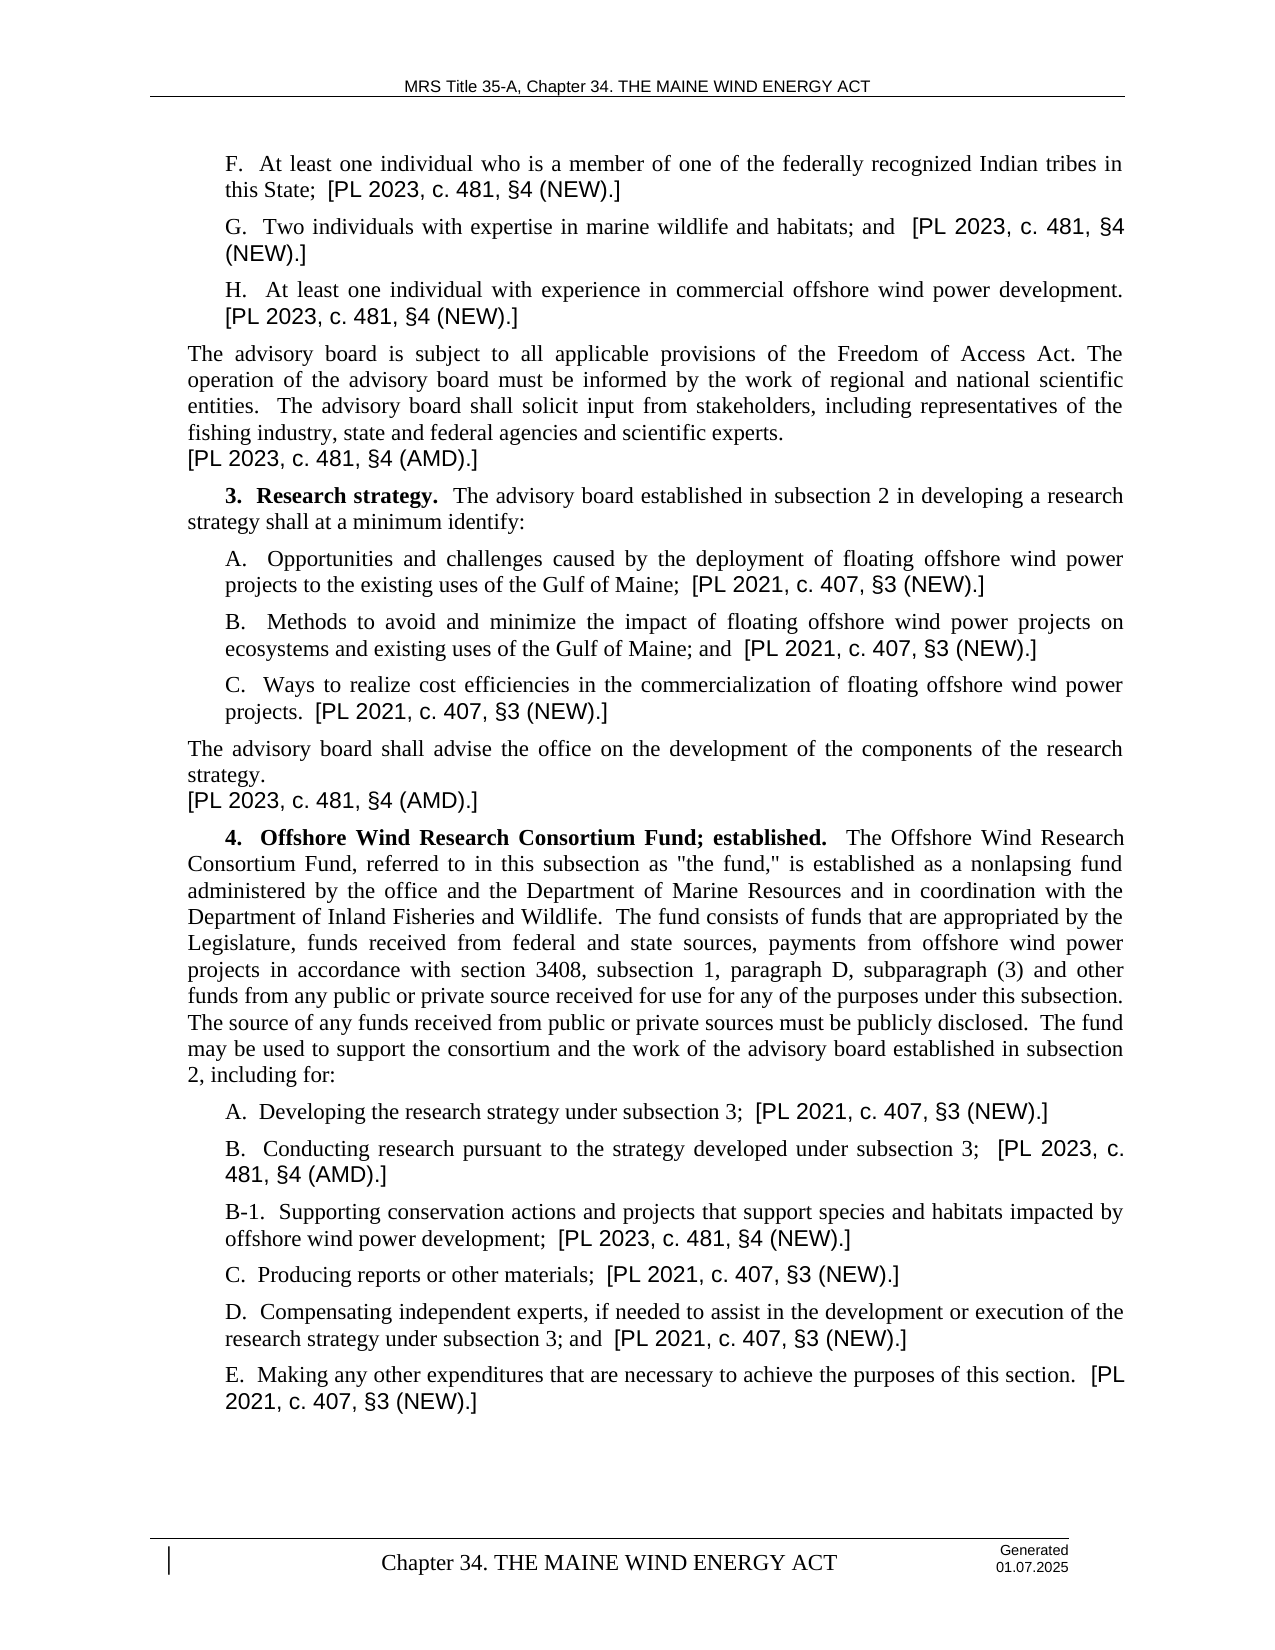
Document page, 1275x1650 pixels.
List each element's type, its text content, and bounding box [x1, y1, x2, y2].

text B-1. Supporting conservation actions and projects that support species and habitats impacted by offshore wind power development; [PL 2023, c. 481, §4 (NEW).] [225, 1198, 1125, 1251]
text F. At least one individual who is a member of one of the federally recognized Indian tribes in this State; [PL 2023, c. 481, §4 (NEW).] [225, 150, 1125, 203]
text 4. Offshore Wind Research Consortium Fund; established. The Offshore Wind Research Consortium Fund, referred to in this subsection as "the fund," is established as a nonlapsing fund administered by the office and the Department of Marine Resources and in coordination with the Department of Inland Fisheries and Wildlife. The fund consists of funds that are appropriated by the Legislature, funds received from federal and state sources, payments from offshore wind power projects in accordance with section 3408, subsection 1, paragraph D, subparagraph (3) and other funds from any public or private source received for use for any of the purposes under this subsection. The source of any funds received from public or private sources must be publicly disclosed. The fund may be used to support the consortium and the work of the advisory board established in subsection 2, including for: [187, 824, 1125, 1088]
text The advisory board is subject to all applicable provisions of the Freedom of Access Act. The operation of the advisory board must be informed by the work of regional and national scientific entities. The advisory board shall solicit input from stakeholders, including representatives of the fishing industry, state and federal agencies and scientific experts. [187, 339, 1125, 445]
text G. Two individuals with expertise in marine wildlife and habitats; and [PL 2023, c. 481, §4 (NEW).] [225, 213, 1125, 266]
text H. At least one individual with experience in commercial offshore wind power development. [PL 2023, c. 481, §4 (NEW).] [225, 276, 1125, 329]
text B. Conducting research pursuant to the strategy developed under subsection 3; [PL 2023, c. 481, §4 (AMD).] [225, 1135, 1125, 1188]
text D. Compensating independent experts, if needed to assist in the development or execution of the research strategy under subsection 3; and [PL 2021, c. 407, §3 (NEW).] [225, 1298, 1125, 1351]
text [PL 2023, c. 481, §4 (AMD).] [187, 787, 1125, 814]
text A. Developing the research strategy under subsection 3; [PL 2021, c. 407, §3 (NEW).] [225, 1098, 1125, 1124]
text A. Opportunities and challenges caused by the deployment of floating offshore wind power projects to the existing uses of the Gulf of Maine; [PL 2021, c. 407, §3 (NEW).] [225, 545, 1125, 598]
text The advisory board shall advise the office on the development of the components of the research strategy. [187, 734, 1125, 787]
text 3. Research strategy. The advisory board established in subsection 2 in developing a research strategy shall at a minimum identify: [187, 482, 1125, 534]
text C. Ways to realize cost efficiencies in the commercialization of floating offshore wind power projects. [PL 2021, c. 407, §3 (NEW).] [225, 671, 1125, 724]
text E. Making any other expenditures that are necessary to achieve the purposes of this section. [PL 2021, c. 407, §3 (NEW).] [225, 1361, 1125, 1414]
text B. Methods to avoid and minimize the impact of floating offshore wind power projects on ecosystems and existing uses of the Gulf of Maine; and [PL 2021, c. 407, §3 (NEW).] [225, 608, 1125, 661]
text [PL 2023, c. 481, §4 (AMD).] [187, 445, 1125, 471]
text C. Producing reports or other materials; [PL 2021, c. 407, §3 (NEW).] [225, 1261, 1125, 1288]
